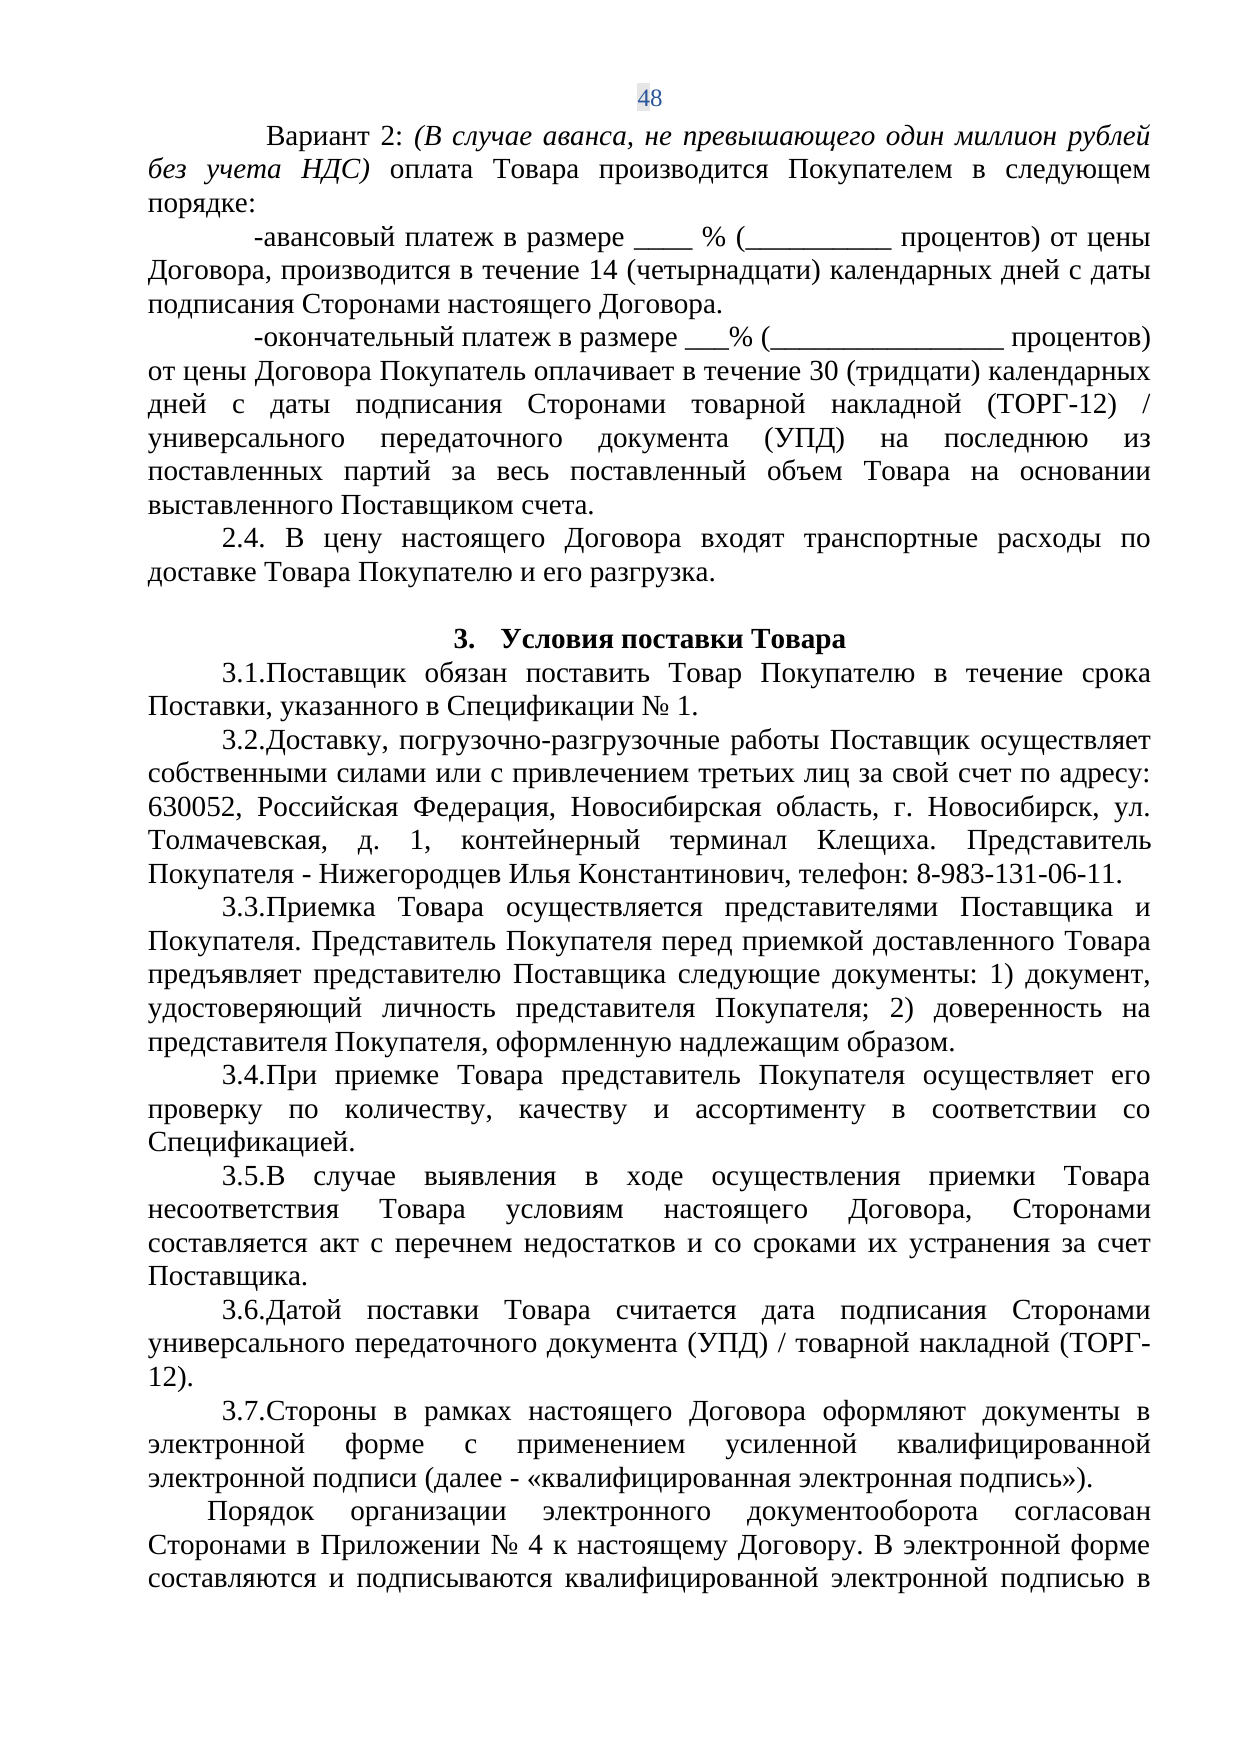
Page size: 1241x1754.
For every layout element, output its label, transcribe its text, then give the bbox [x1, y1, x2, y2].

list Приемка Товара осуществляется представителями Поставщика и Покупателя. Представитель Покупателя перед приемкой доставленного Товара предъявляет представителю Поставщика следующие документы: 1) документ, удостоверяющий личность представителя Покупателя; 2) доверенность на представителя Покупателя, оформленную надлежащим образом. [148, 889, 1152, 1057]
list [148, 1493, 1152, 1594]
list Условия поставки Товара [148, 621, 1152, 655]
text Вариант 2: (В случае аванса, не превышающего один миллион рублей без учета НДС) оплата Товара производится Покупателем в следующем порядке: [148, 118, 1152, 219]
list Поставщик обязан поставить Товар Покупателю в течение срока Поставки, указанного в Спецификации № 1. [148, 655, 1152, 722]
list Стороны в рамках настоящего Договора оформляют документы в электронной форме с применением усиленной квалифицированной электронной подписи (далее - «квалифицированная электронная подпись»). [148, 1393, 1152, 1493]
text -окончательный платеж в размере ___% (________________ процентов) от цены Договора Покупатель оплачивает в течение 30 (тридцати) календарных дней с даты подписания Сторонами товарной накладной (ТОРГ-12) / универсального передаточного документа (УПД) на последнюю из поставленных партий за весь поставленный объем Товара на основании выставленного Поставщиком счета. [148, 319, 1152, 521]
list Датой поставки Товара считается дата подписания Сторонами универсального передаточного документа (УПД) / товарной накладной (ТОРГ-12). [148, 1292, 1152, 1393]
list В цену настоящего Договора входят транспортные расходы по доставке Товара Покупателю и его разгрузка. [148, 521, 1152, 588]
list В случае выявления в ходе осуществления приемки Товара несоответствия Товара условиям настоящего Договора, Сторонами составляется акт с перечнем недостатков и со сроками их устранения за счет Поставщика. [148, 1158, 1152, 1292]
list Доставку, погрузочно-разгрузочные работы Поставщик осуществляет собственными силами или с привлечением третьих лиц за свой счет по адресу: 630052, Российская Федерация, Новосибирская область, г. Новосибирск, ул. Толмачевская, д. 1, контейнерный терминал Клещиха. Представитель Покупателя - Нижегородцев Илья Константинович, телефон: 8-983-131-06-11. [148, 722, 1152, 889]
text -авансовый платеж в размере ____ % (__________ процентов) от цены Договора, производится в течение 14 (четырнадцати) календарных дней с даты подписания Сторонами настоящего Договора. [148, 219, 1152, 319]
list При приемке Товара представитель Покупателя осуществляет его проверку по количеству, качеству и ассортименту в соответствии со Спецификацией. [148, 1057, 1152, 1158]
